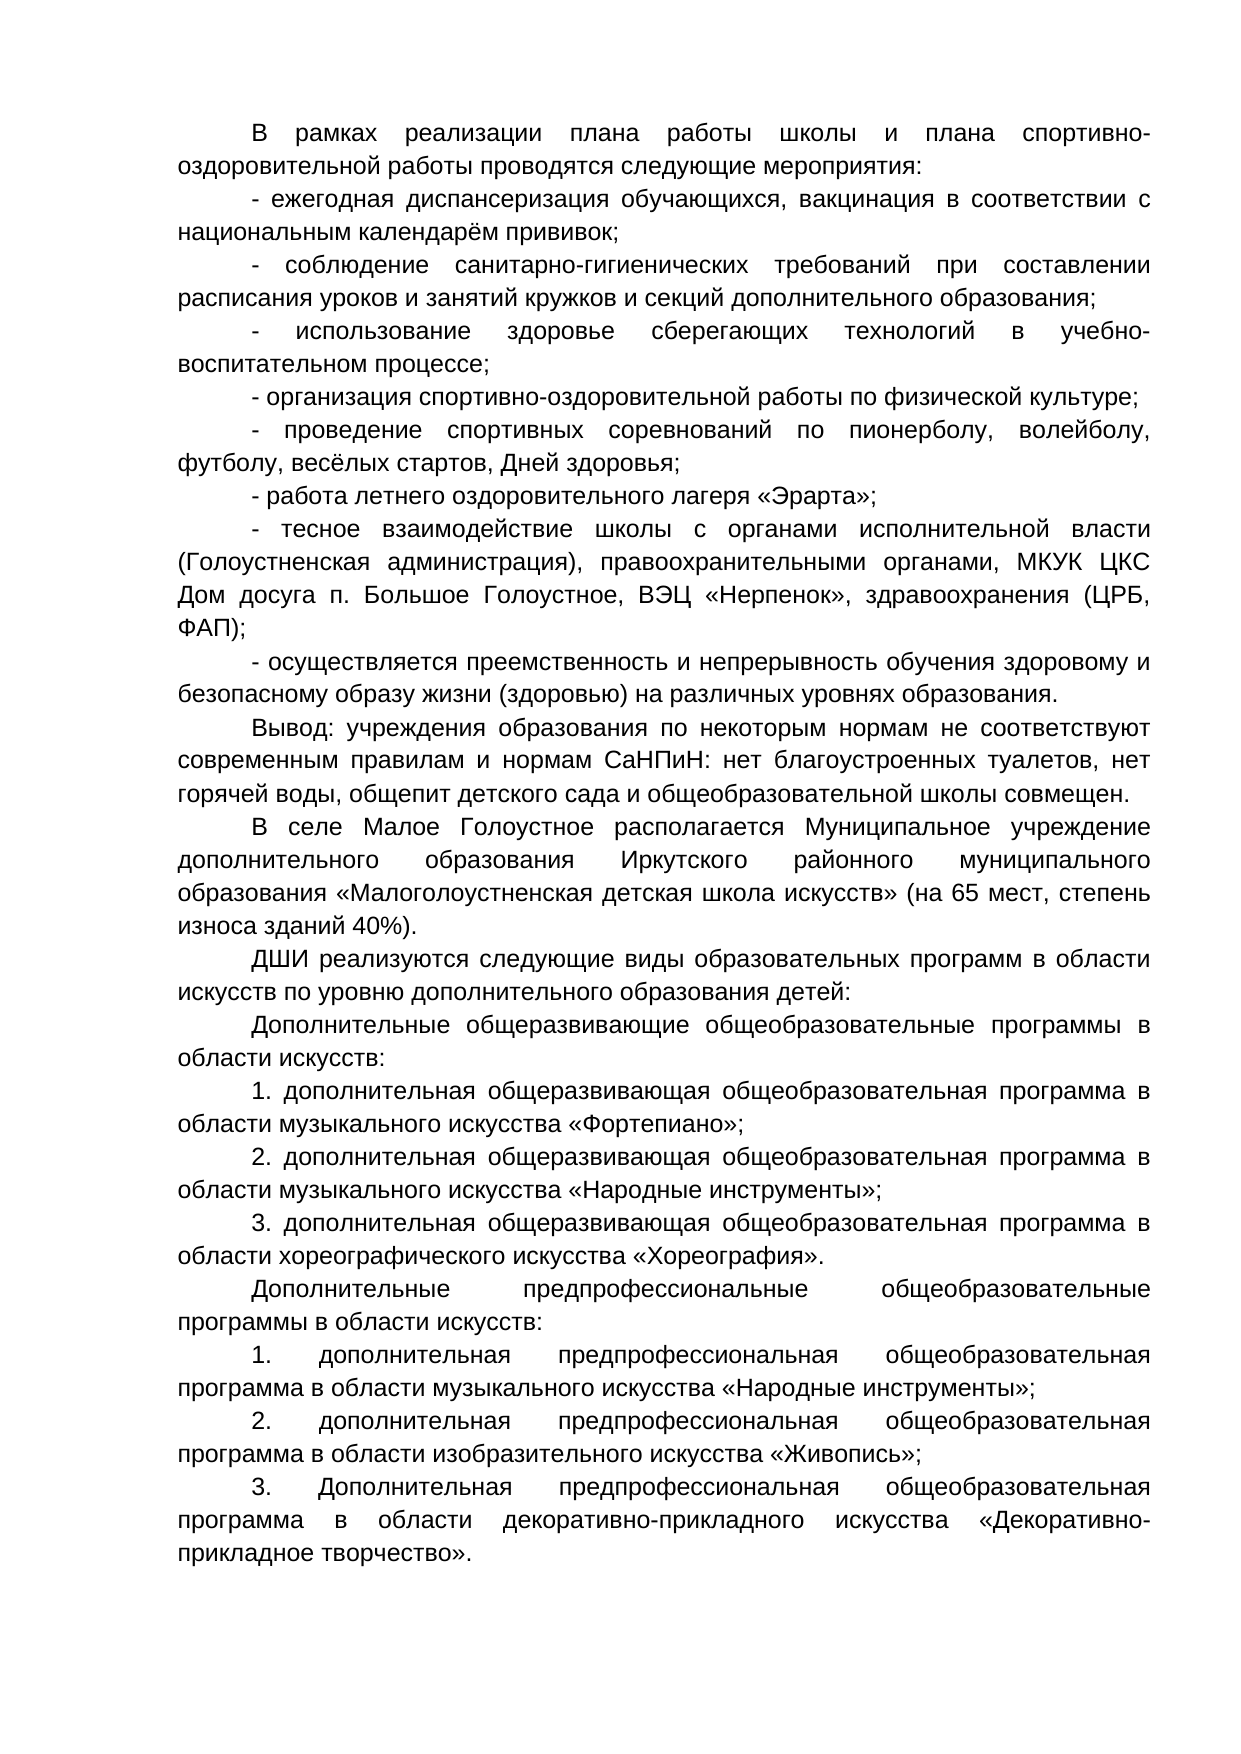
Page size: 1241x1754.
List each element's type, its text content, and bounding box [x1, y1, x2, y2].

list - использование здоровье сберегающих технологий в учебно-воспитательном процессе; [177, 316, 1152, 378]
list - тесное взаимодействие школы с органами исполнительной власти (Голоустненская администрация), правоохранительными органами, МКУК ЦКС Дом досуга п. Большое Голоустное, ВЭЦ «Нерпенок», здравоохранения (ЦРБ, ФАП); [177, 514, 1152, 642]
list - осуществляется преемственность и непрерывность обучения здоровому и безопасному образу жизни (здоровью) на различных уровнях образования. [177, 646, 1152, 708]
list В селе Малое Голоустное располагается Муниципальное учреждение дополнительного образования Иркутского районного муниципального образования «Малоголоустненская детская школа искусств» (на 65 мест, степень износа зданий 40%). [177, 812, 1152, 939]
list 1. дополнительная предпрофессиональная общеобразовательная программа в области музыкального искусства «Народные инструменты»; [177, 1340, 1152, 1402]
list - работа летнего оздоровительного лагеря «Эрарта»; [177, 481, 1152, 510]
list 3. дополнительная общеразвивающая общеобразовательная программа в области хореографического искусства «Хореография». [177, 1208, 1152, 1269]
list - проведение спортивных соревнований по пионерболу, волейболу, футболу, весёлых стартов, Дней здоровья; [177, 415, 1152, 477]
list В рамках реализации плана работы школы и плана спортивно-оздоровительной работы проводятся следующие мероприятия: [177, 118, 1152, 180]
list Дополнительные предпрофессиональные общеобразовательные программы в области искусств: [177, 1274, 1152, 1336]
list - соблюдение санитарно-гигиенических требований при составлении расписания уроков и занятий кружков и секций дополнительного образования; [177, 250, 1152, 312]
list 2. дополнительная общеразвивающая общеобразовательная программа в области музыкального искусства «Народные инструменты»; [177, 1142, 1152, 1203]
list 1. дополнительная общеразвивающая общеобразовательная программа в области музыкального искусства «Фортепиано»; [177, 1076, 1152, 1137]
list 2. дополнительная предпрофессиональная общеобразовательная программа в области изобразительного искусства «Живопись»; [177, 1406, 1152, 1468]
list 3. Дополнительная предпрофессиональная общеобразовательная программа в области декоративно-прикладного искусства «Декоративно-прикладное творчество». [177, 1472, 1152, 1567]
list - организация спортивно-оздоровительной работы по физической культуре; [177, 382, 1152, 411]
list - ежегодная диспансеризация обучающихся, вакцинация в соответствии с национальным календарём прививок; [177, 184, 1152, 246]
text Вывод: учреждения образования по некоторым нормам не соответствуют современным правилам и нормам СаНПиН: нет благоустроенных туалетов, нет горячей воды, общепит детского сада и общеобразовательной школы совмещен. [177, 712, 1152, 807]
list ДШИ реализуются следующие виды образовательных программ в области искусств по уровню дополнительного образования детей: [177, 944, 1152, 1005]
list Дополнительные общеразвивающие общеобразовательные программы в области искусств: [177, 1010, 1152, 1071]
